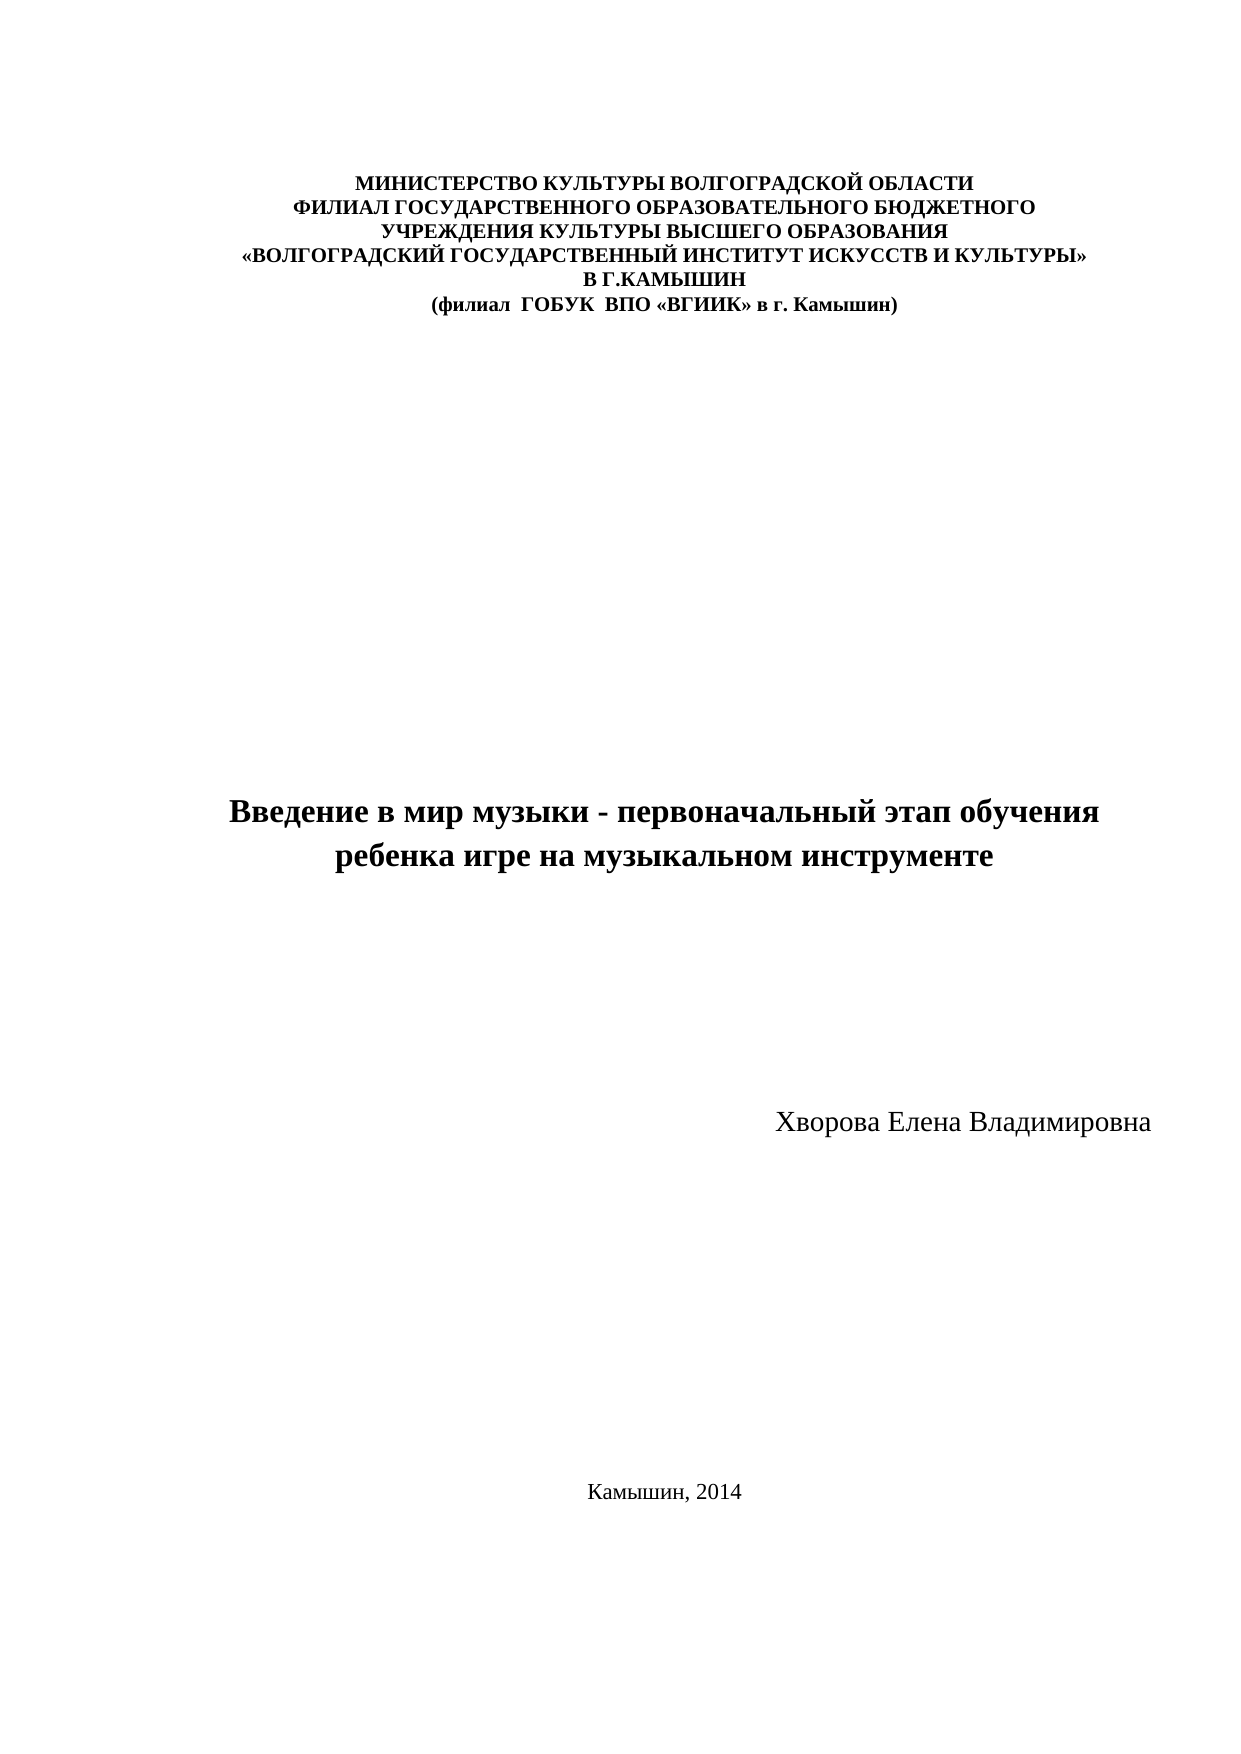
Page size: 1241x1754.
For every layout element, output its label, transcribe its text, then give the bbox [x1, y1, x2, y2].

text (филиал ГОБУК ВПО «ВГИИК» в г. Камышин) [177, 291, 1152, 316]
text МИНИСТЕРСТВО КУЛЬТУРЫ ВОЛГОГРАДСКОЙ ОБЛАСТИ [177, 171, 1152, 195]
text ФИЛИАЛ ГОСУДАРСТВЕННОГО ОБРАЗОВАТЕЛЬНОГО БЮДЖЕТНОГО [177, 195, 1152, 219]
text Введение в мир музыки - первоначальный этап обучения ребенка игре на музыкальном инструменте [177, 791, 1152, 874]
text УЧРЕЖДЕНИЯ КУЛЬТУРЫ ВЫСШЕГО ОБРАЗОВАНИЯ [177, 219, 1152, 243]
text «ВОЛГОГРАДСКИЙ ГОСУДАРСТВЕННЫЙ ИНСТИТУТ ИСКУССТВ И КУЛЬТУРЫ» [177, 243, 1152, 267]
text Камышин, 2014 [177, 1478, 1152, 1505]
text Хворова Елена Владимировна [177, 1104, 1152, 1138]
text В Г.КАМЫШИН [177, 267, 1152, 291]
